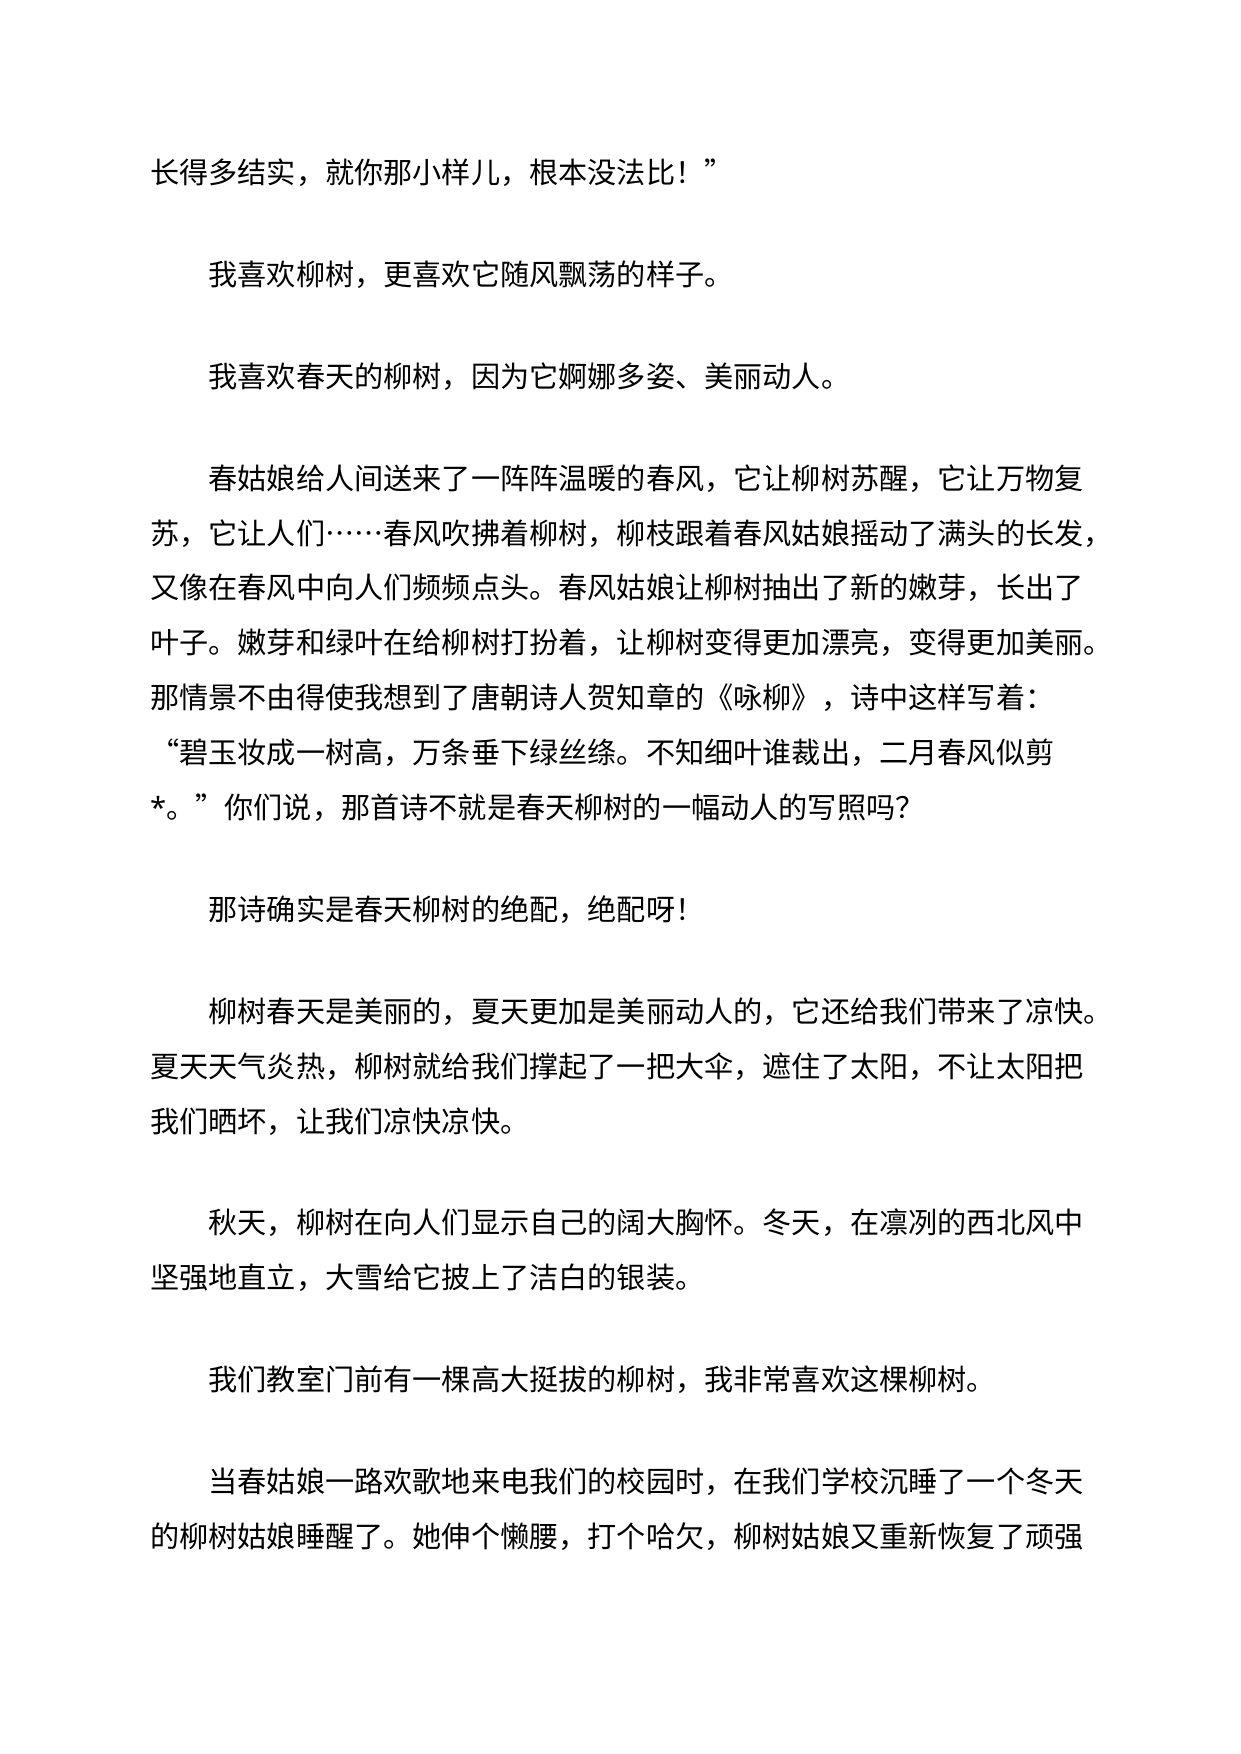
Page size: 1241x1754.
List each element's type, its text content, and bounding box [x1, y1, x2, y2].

text 春姑娘给人间送来了一阵阵温暖的春风，它让柳树苏醒，它让万物复苏，它让人们……春风吹拂着柳树，柳枝跟着春风姑娘摇动了满头的长发，又像在春风中向人们频频点头。春风姑娘让柳树抽出了新的嫩芽，长出了叶子。嫩芽和绿叶在给柳树打扮着，让柳树变得更加漂亮，变得更加美丽。那情景不由得使我想到了唐朝诗人贺知章的《咏柳》，诗中这样写着：“碧玉妆成一树高，万条垂下绿丝绦。不知细叶谁裁出，二月春风似剪*。”你们说，那首诗不就是春天柳树的一幅动人的写照吗？ [150, 455, 1090, 827]
text 我们教室门前有一棵高大挺拔的柳树，我非常喜欢这棵柳树。 [150, 1357, 1090, 1399]
text 我喜欢柳树，更喜欢它随风飘荡的样子。 [150, 252, 1090, 294]
text 秋天，柳树在向人们显示自己的阔大胸怀。冬天，在凛冽的西北风中坚强地直立，大雪给它披上了洁白的银装。 [150, 1200, 1090, 1297]
text 那诗确实是春天柳树的绝配，绝配呀！ [150, 887, 1090, 929]
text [150, 1458, 1090, 1556]
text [150, 150, 1090, 192]
text 我喜欢春天的柳树，因为它婀娜多姿、美丽动人。 [150, 353, 1090, 396]
text 柳树春天是美丽的，夏天更加是美丽动人的，它还给我们带来了凉快。夏天天气炎热，柳树就给我们撑起了一把大伞，遮住了太阳，不让太阳把我们晒坏，让我们凉快凉快。 [150, 988, 1090, 1141]
